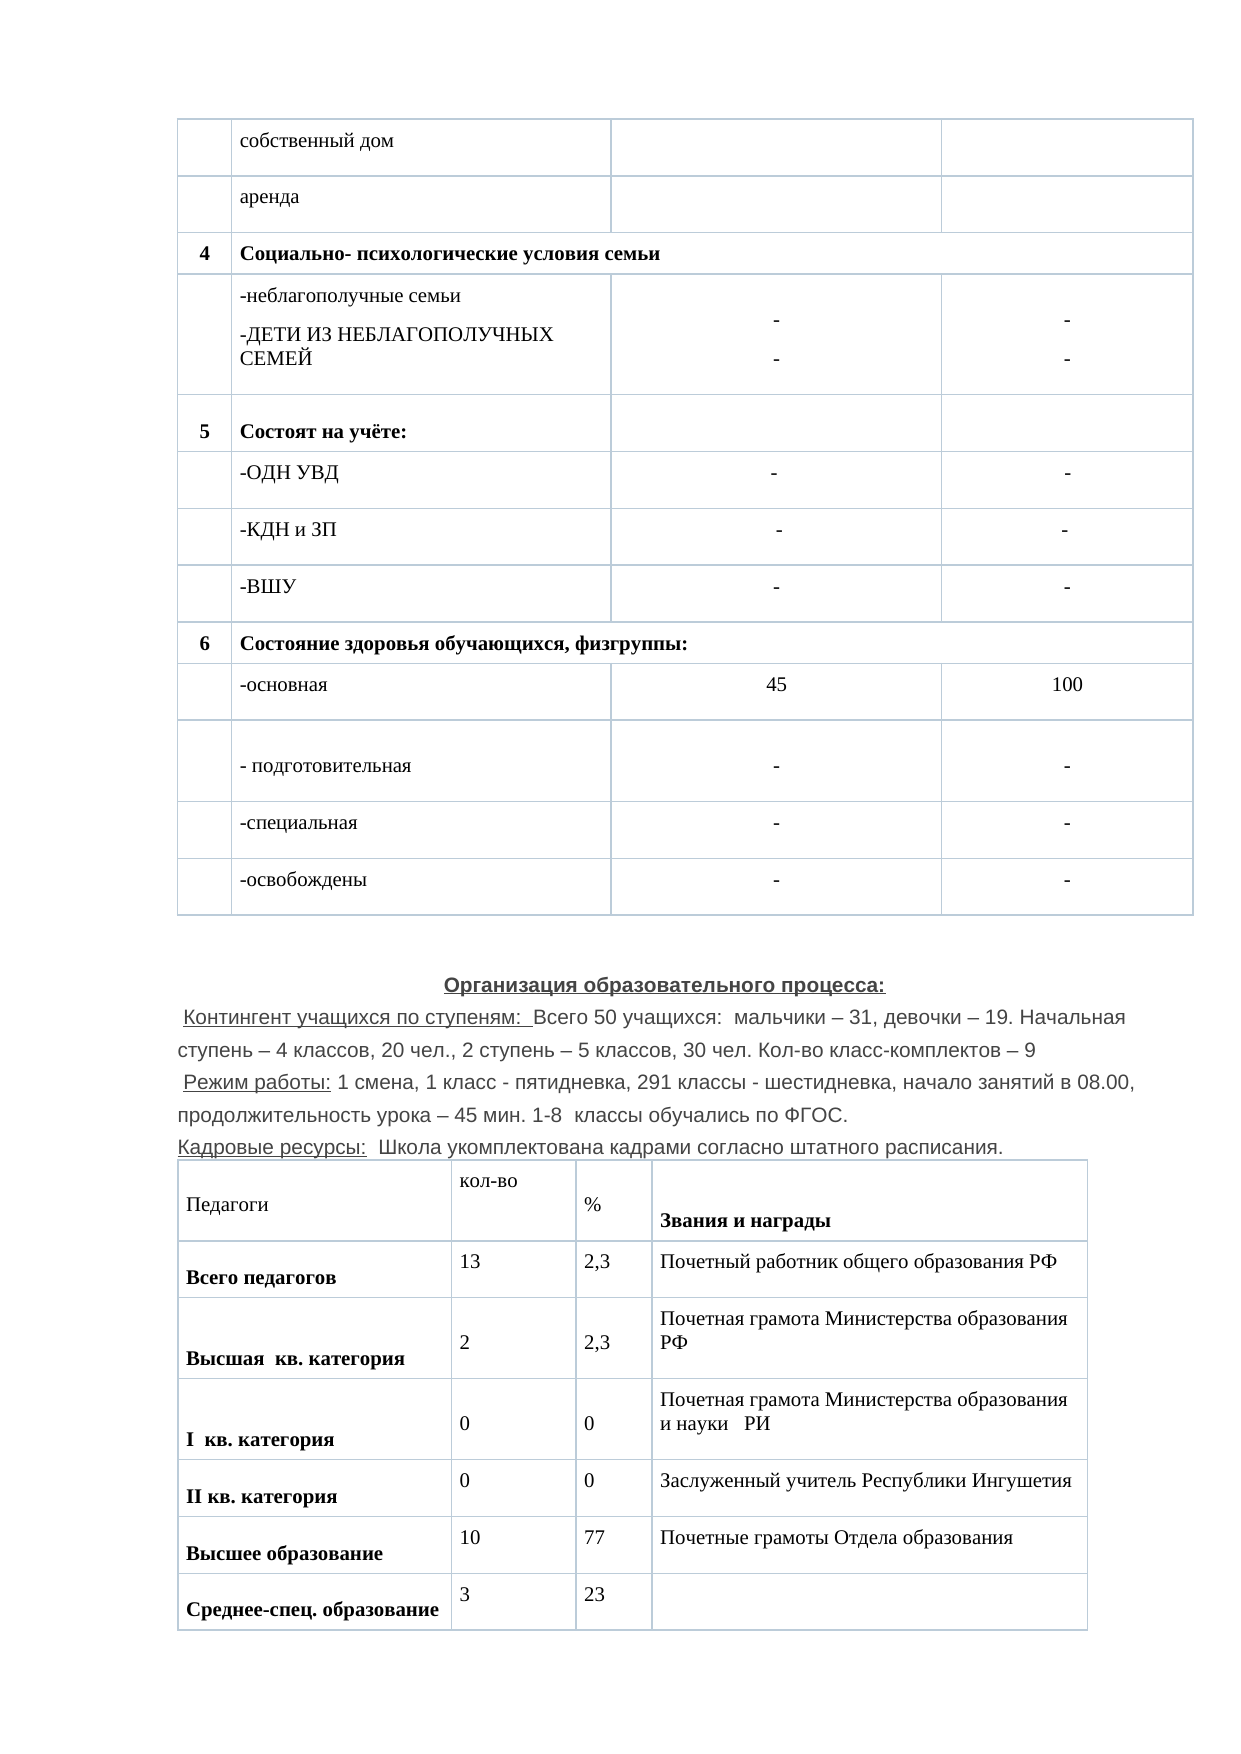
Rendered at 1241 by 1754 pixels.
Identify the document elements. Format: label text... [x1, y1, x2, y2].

table_cell - [942, 566, 1192, 621]
table_cell [653, 1574, 1087, 1629]
text Контингент учащихся по ступеням: Всего 50 учащихся: мальчики – 31, девочки – 19. Начальная ступень – 4 классов, 20 чел., 2 ступень – 5 классов, 30 чел. Кол-во класс-комплектов – 9 [177, 996, 1152, 1061]
table_cell Среднее-спец. образование [179, 1574, 451, 1629]
table_cell Почетная грамота Министерства образования РФ [653, 1298, 1087, 1378]
table_cell 0 [452, 1460, 575, 1516]
table_cell аренда [232, 177, 610, 232]
table_cell [178, 177, 231, 232]
table_cell Высшая кв. категория [179, 1298, 451, 1378]
table_cell 2,3 [577, 1242, 651, 1297]
table_cell Всего педагогов [179, 1242, 451, 1297]
table_cell 45 [612, 664, 941, 719]
table_header % [577, 1161, 651, 1240]
table_cell [942, 395, 1192, 451]
table_cell - [612, 452, 941, 507]
table_cell [612, 120, 941, 175]
table_cell [612, 395, 941, 451]
table_cell - [942, 509, 1192, 564]
table_cell 23 [577, 1574, 651, 1629]
table_cell Почетные грамоты Отдела образования [653, 1517, 1087, 1572]
table_cell 3 [452, 1574, 575, 1629]
table_cell [942, 120, 1192, 175]
table_cell собственный дом [232, 120, 610, 175]
table_cell 4 [178, 233, 231, 273]
table_cell Состоят на учёте: [232, 395, 610, 451]
table_cell [178, 859, 231, 914]
table_cell 0 [577, 1460, 651, 1516]
table_cell -ОДН УВД [232, 452, 610, 507]
table_cell -КДН и ЗП [232, 509, 610, 564]
table_cell Социально- психологические условия семьи [232, 233, 1192, 273]
table_cell [178, 275, 231, 394]
table_cell -ВШУ [232, 566, 610, 621]
table_cell 100 [942, 664, 1192, 719]
table_cell [178, 509, 231, 564]
table_cell Почетная грамота Министерства образования и науки РИ [653, 1379, 1087, 1459]
table_cell 5 [178, 395, 231, 451]
table_cell - [942, 859, 1192, 914]
table_cell - [612, 802, 941, 857]
table_cell -основная [232, 664, 610, 719]
table_cell - [612, 859, 941, 914]
table_header Звания и награды [653, 1161, 1087, 1240]
table_cell - [942, 452, 1192, 507]
table_cell [178, 566, 231, 621]
table_cell - - [612, 275, 941, 394]
table_cell II кв. категория [179, 1460, 451, 1516]
table_cell - подготовительная [232, 721, 610, 801]
table_cell - [612, 721, 941, 801]
table_cell Почетный работник общего образования РФ [653, 1242, 1087, 1297]
table_cell [178, 721, 231, 801]
table_cell 77 [577, 1517, 651, 1572]
table_cell Высшее образование [179, 1517, 451, 1572]
table_cell [942, 177, 1192, 232]
table_cell [178, 452, 231, 507]
table_cell Состояние здоровья обучающихся, физгруппы: [232, 623, 1192, 662]
table_header Педагоги [179, 1161, 451, 1240]
text Режим работы: 1 смена, 1 класс - пятидневка, 291 классы - шестидневка, начало занятий в 08.00, продолжительность урока – 45 мин. 1-8 классы обучались по ФГОС. [177, 1061, 1152, 1126]
table_cell 0 [577, 1379, 651, 1459]
table_cell - - [942, 275, 1192, 394]
table_header кол-во [452, 1161, 575, 1240]
text Организация образовательного процесса: [177, 964, 1152, 996]
table_cell -неблагополучные семьи -ДЕТИ ИЗ НЕБЛАГОПОЛУЧНЫХ СЕМЕЙ [232, 275, 610, 394]
table_cell 10 [452, 1517, 575, 1572]
table_cell I кв. категория [179, 1379, 451, 1459]
table_cell -освобождены [232, 859, 610, 914]
table_cell -специальная [232, 802, 610, 857]
table_cell [178, 802, 231, 857]
table_cell [612, 177, 941, 232]
table_cell - [612, 509, 941, 564]
table_cell [178, 664, 231, 719]
text Кадровые ресурсы: Школа укомплектована кадрами согласно штатного расписания. [177, 1126, 1152, 1159]
table_cell 6 [178, 623, 231, 662]
table_cell 2,3 [577, 1298, 651, 1378]
table_cell Заслуженный учитель Республики Ингушетия [653, 1460, 1087, 1516]
table_cell [178, 120, 231, 175]
table_cell 2 [452, 1298, 575, 1378]
table_cell - [942, 802, 1192, 857]
table_cell - [612, 566, 941, 621]
table_cell - [942, 721, 1192, 801]
table_cell 13 [452, 1242, 575, 1297]
table_cell 0 [452, 1379, 575, 1459]
